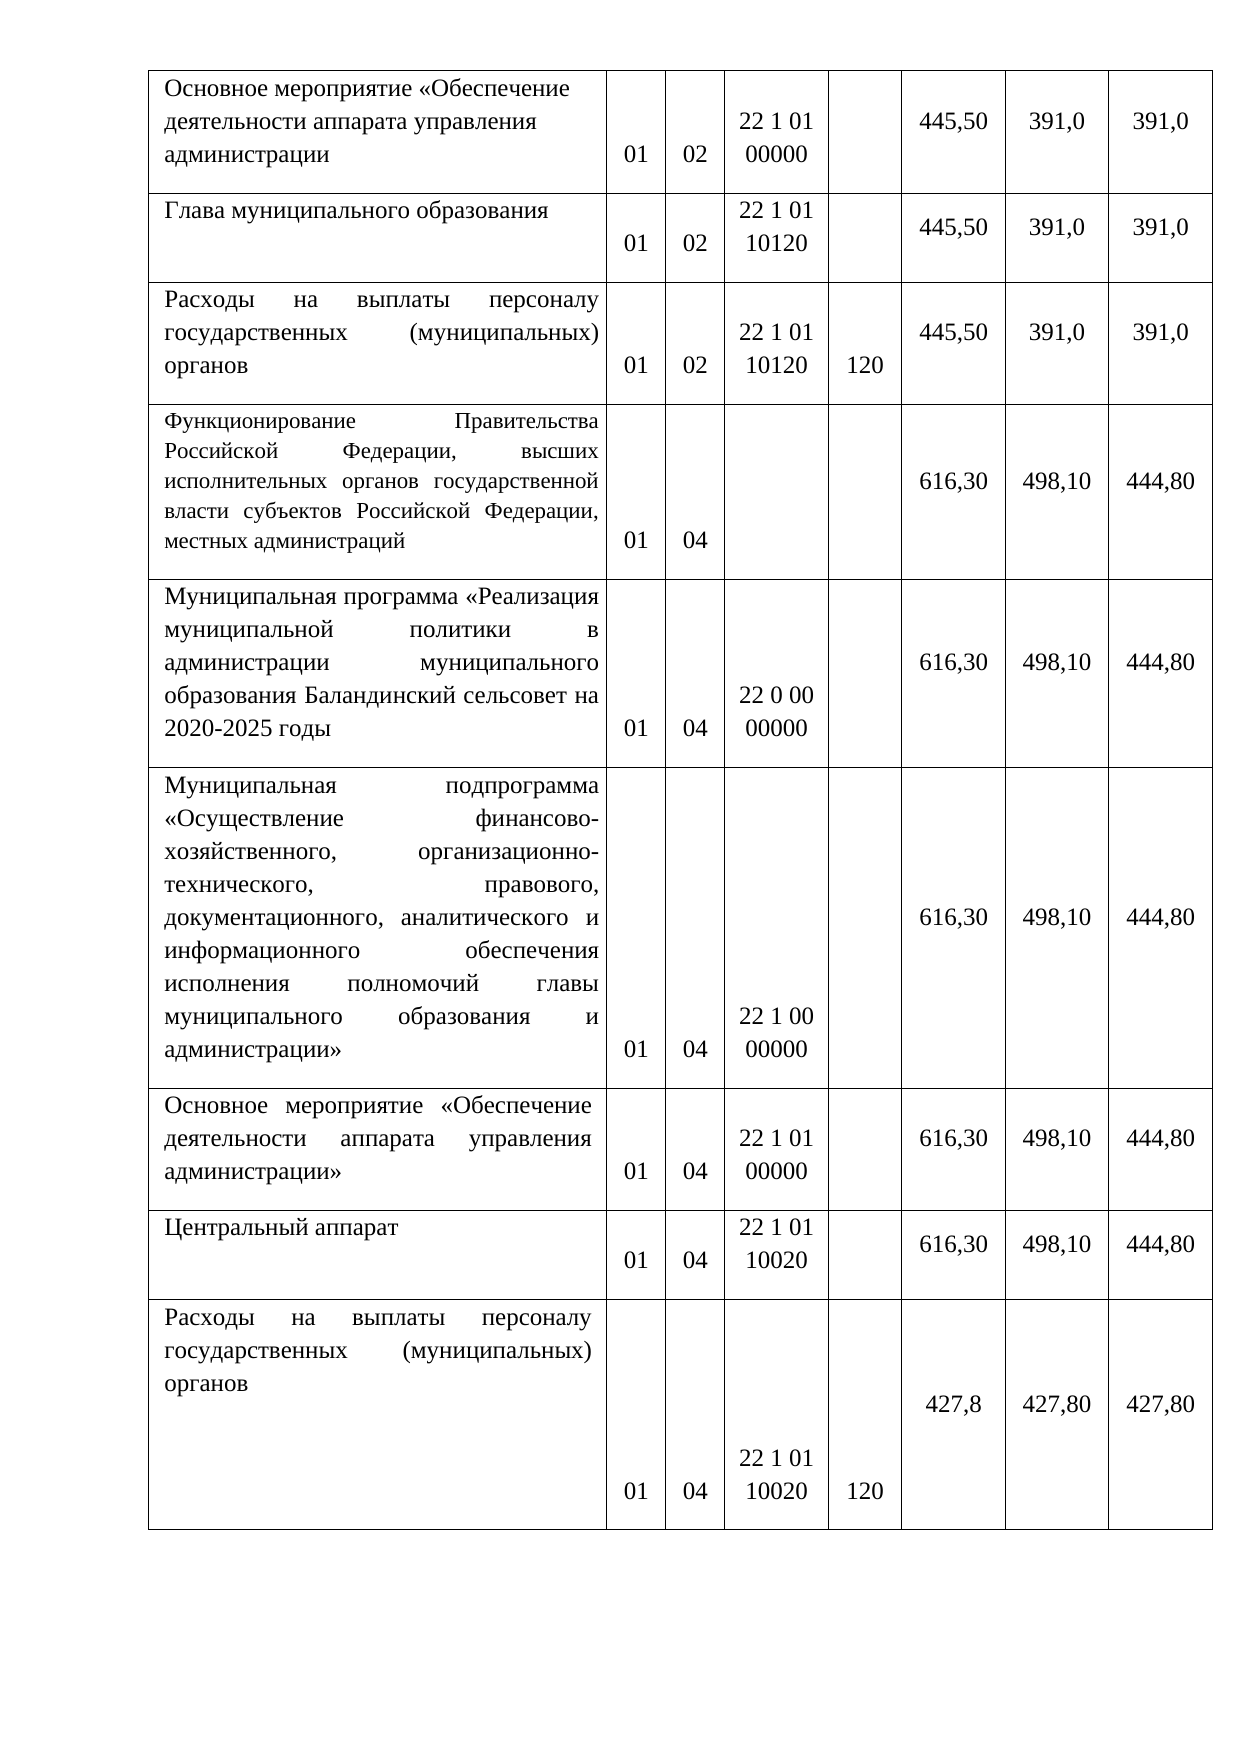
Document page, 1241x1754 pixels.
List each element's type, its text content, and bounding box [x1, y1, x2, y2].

table_cell 427,8 [902, 1300, 1005, 1529]
table_cell 22 1 01 10020 [725, 1211, 828, 1299]
table_cell 04 [666, 1089, 724, 1210]
table_cell 616,30 [902, 405, 1005, 579]
table_cell 445,50 [902, 283, 1005, 404]
table_cell Расходы на выплаты персоналу государственных (муниципальных) органов [149, 1300, 606, 1529]
table_cell Глава муниципального образования [149, 194, 606, 282]
table_cell 22 1 01 00000 [725, 71, 828, 192]
table_cell 02 [666, 194, 724, 282]
table_cell [829, 580, 901, 767]
table_cell 391,0 [1006, 194, 1108, 282]
table_cell 498,10 [1006, 580, 1108, 767]
table_cell 01 [607, 405, 665, 579]
table_cell Основное мероприятие «Обеспечение деятельности аппарата управления администрации [149, 71, 606, 192]
table_cell 01 [607, 194, 665, 282]
table_cell 04 [666, 580, 724, 767]
table_cell 391,0 [1109, 194, 1212, 282]
table_cell 616,30 [902, 580, 1005, 767]
table_cell 444,80 [1109, 580, 1212, 767]
table_cell [725, 405, 828, 579]
table_cell 04 [666, 1300, 724, 1529]
table_cell 391,0 [1006, 71, 1108, 192]
table_cell Расходы на выплаты персоналу государственных (муниципальных) органов [149, 283, 606, 404]
table_cell [829, 768, 901, 1087]
table_cell Функционирование Правительства Российской Федерации, высших исполнительных органов государственной власти субъектов Российской Федерации, местных администраций [149, 405, 606, 579]
table_cell [829, 71, 901, 192]
table_cell 444,80 [1109, 405, 1212, 579]
table_cell 04 [666, 768, 724, 1087]
table_cell 01 [607, 71, 665, 192]
table_cell 01 [607, 283, 665, 404]
table_cell 616,30 [902, 1211, 1005, 1299]
table_cell 391,0 [1109, 283, 1212, 404]
table_cell 22 0 00 00000 [725, 580, 828, 767]
table_cell Муниципальная программа «Реализация муниципальной политики в администрации муниципального образования Баландинский сельсовет на 2020-2025 годы [149, 580, 606, 767]
table_cell 04 [666, 405, 724, 579]
table_cell 120 [829, 283, 901, 404]
table_cell 427,80 [1109, 1300, 1212, 1529]
table_cell 445,50 [902, 71, 1005, 192]
table_cell 444,80 [1109, 1211, 1212, 1299]
table_cell 498,10 [1006, 405, 1108, 579]
table_cell 498,10 [1006, 768, 1108, 1087]
table_cell Муниципальная подпрограмма «Осуществление финансово-хозяйственного, организационно-технического, правового, документационного, аналитического и информационного обеспечения исполнения полномочий главы муниципального образования и администрации» [149, 768, 606, 1087]
table_cell 616,30 [902, 1089, 1005, 1210]
table_cell 22 1 01 10120 [725, 194, 828, 282]
table_cell 444,80 [1109, 768, 1212, 1087]
table_cell 22 1 01 10120 [725, 283, 828, 404]
table_cell 01 [607, 1300, 665, 1529]
table_cell 427,80 [1006, 1300, 1108, 1529]
table_cell Центральный аппарат [149, 1211, 606, 1299]
table_cell 22 1 01 00000 [725, 1089, 828, 1210]
table_cell [829, 405, 901, 579]
table_cell 120 [829, 1300, 901, 1529]
table_cell 391,0 [1006, 283, 1108, 404]
table_cell 444,80 [1109, 1089, 1212, 1210]
table_cell 02 [666, 283, 724, 404]
table_cell 22 1 00 00000 [725, 768, 828, 1087]
table_cell 01 [607, 768, 665, 1087]
table_cell [829, 194, 901, 282]
table_cell 498,10 [1006, 1211, 1108, 1299]
table_cell 01 [607, 580, 665, 767]
table_cell 22 1 01 10020 [725, 1300, 828, 1529]
table_cell 391,0 [1109, 71, 1212, 192]
table_cell 02 [666, 71, 724, 192]
table_cell 498,10 [1006, 1089, 1108, 1210]
table_cell 04 [666, 1211, 724, 1299]
table_cell 01 [607, 1211, 665, 1299]
table_cell 616,30 [902, 768, 1005, 1087]
table_cell 01 [607, 1089, 665, 1210]
table_cell [829, 1211, 901, 1299]
table_cell 445,50 [902, 194, 1005, 282]
table_cell Основное мероприятие «Обеспечение деятельности аппарата управления администрации» [149, 1089, 606, 1210]
table_cell [829, 1089, 901, 1210]
